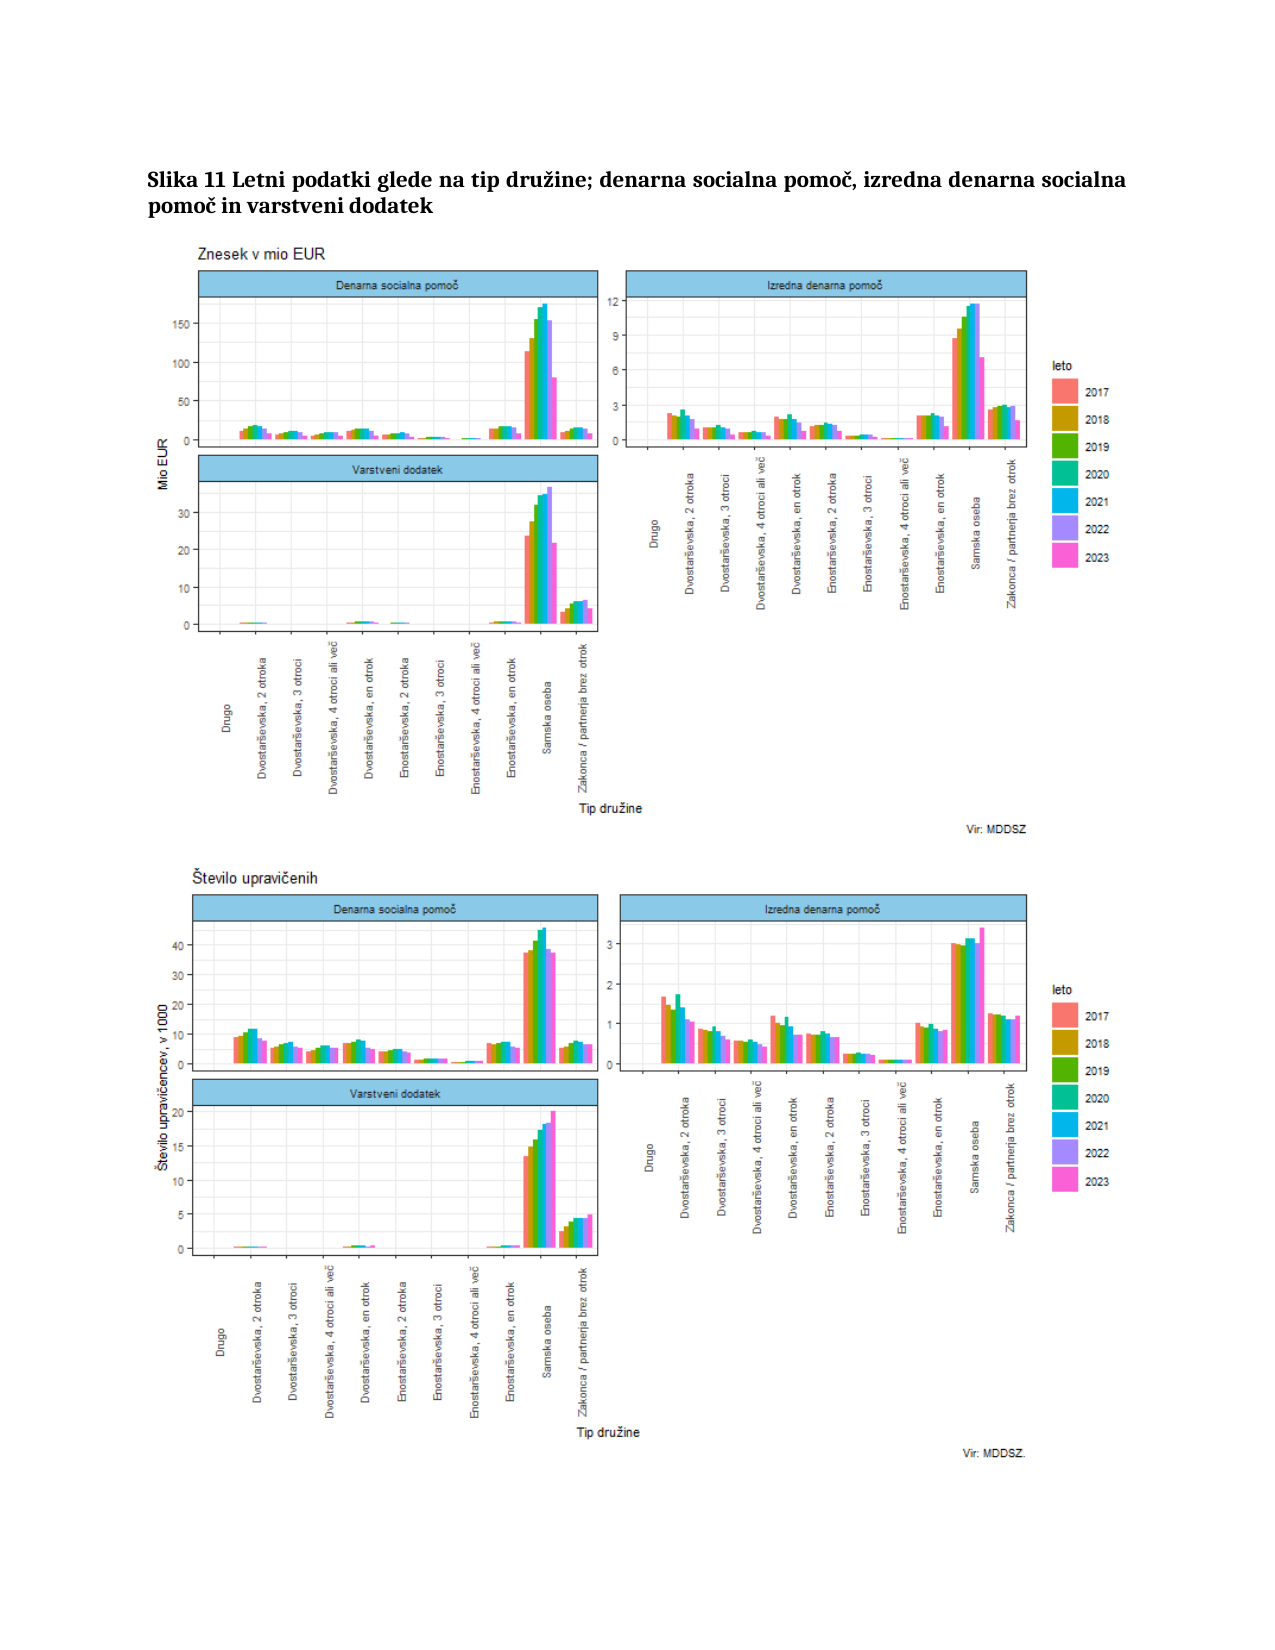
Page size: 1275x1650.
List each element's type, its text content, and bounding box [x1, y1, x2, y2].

text Slika 11 Letni podatki glede na tip družine; denarna socialna pomoč, izredna denarna socialna pomoč in varstveni dodatek [148, 166, 1127, 219]
picture [147, 237, 1127, 844]
picture [147, 861, 1127, 1468]
